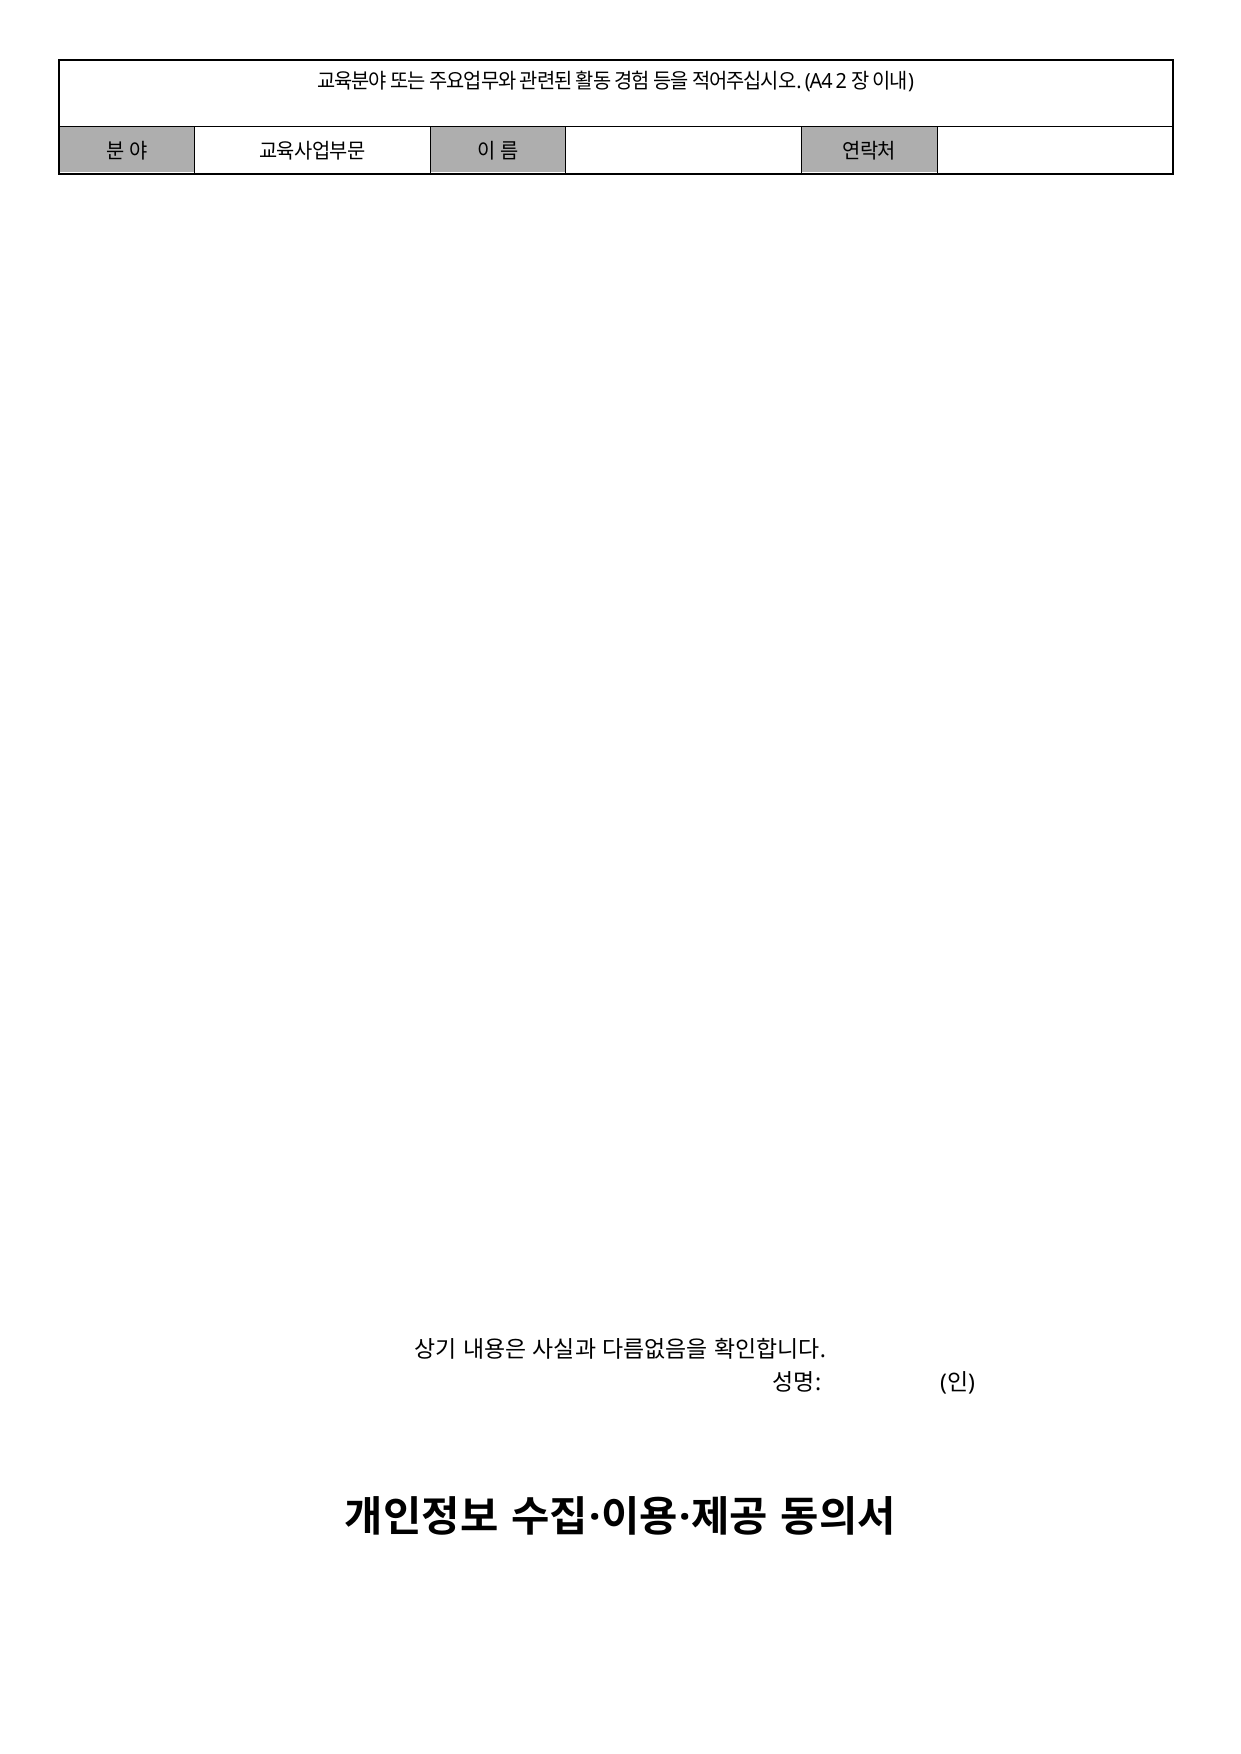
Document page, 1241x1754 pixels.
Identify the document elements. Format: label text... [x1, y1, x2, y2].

text 성명: (인) [773, 1364, 1181, 1398]
table_cell 연락처 [802, 127, 937, 172]
table_cell 분 야 [60, 127, 194, 172]
table_cell [566, 127, 801, 172]
table_cell [938, 127, 1172, 172]
table_cell 이 름 [431, 127, 565, 172]
text 상기 내용은 사실과 다름없음을 확인합니다. [59, 1331, 1181, 1364]
text 개인정보 수집·이용·제공 동의서 [59, 1483, 1181, 1543]
table_cell 교육사업부문 [195, 127, 430, 172]
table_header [60, 61, 1172, 126]
